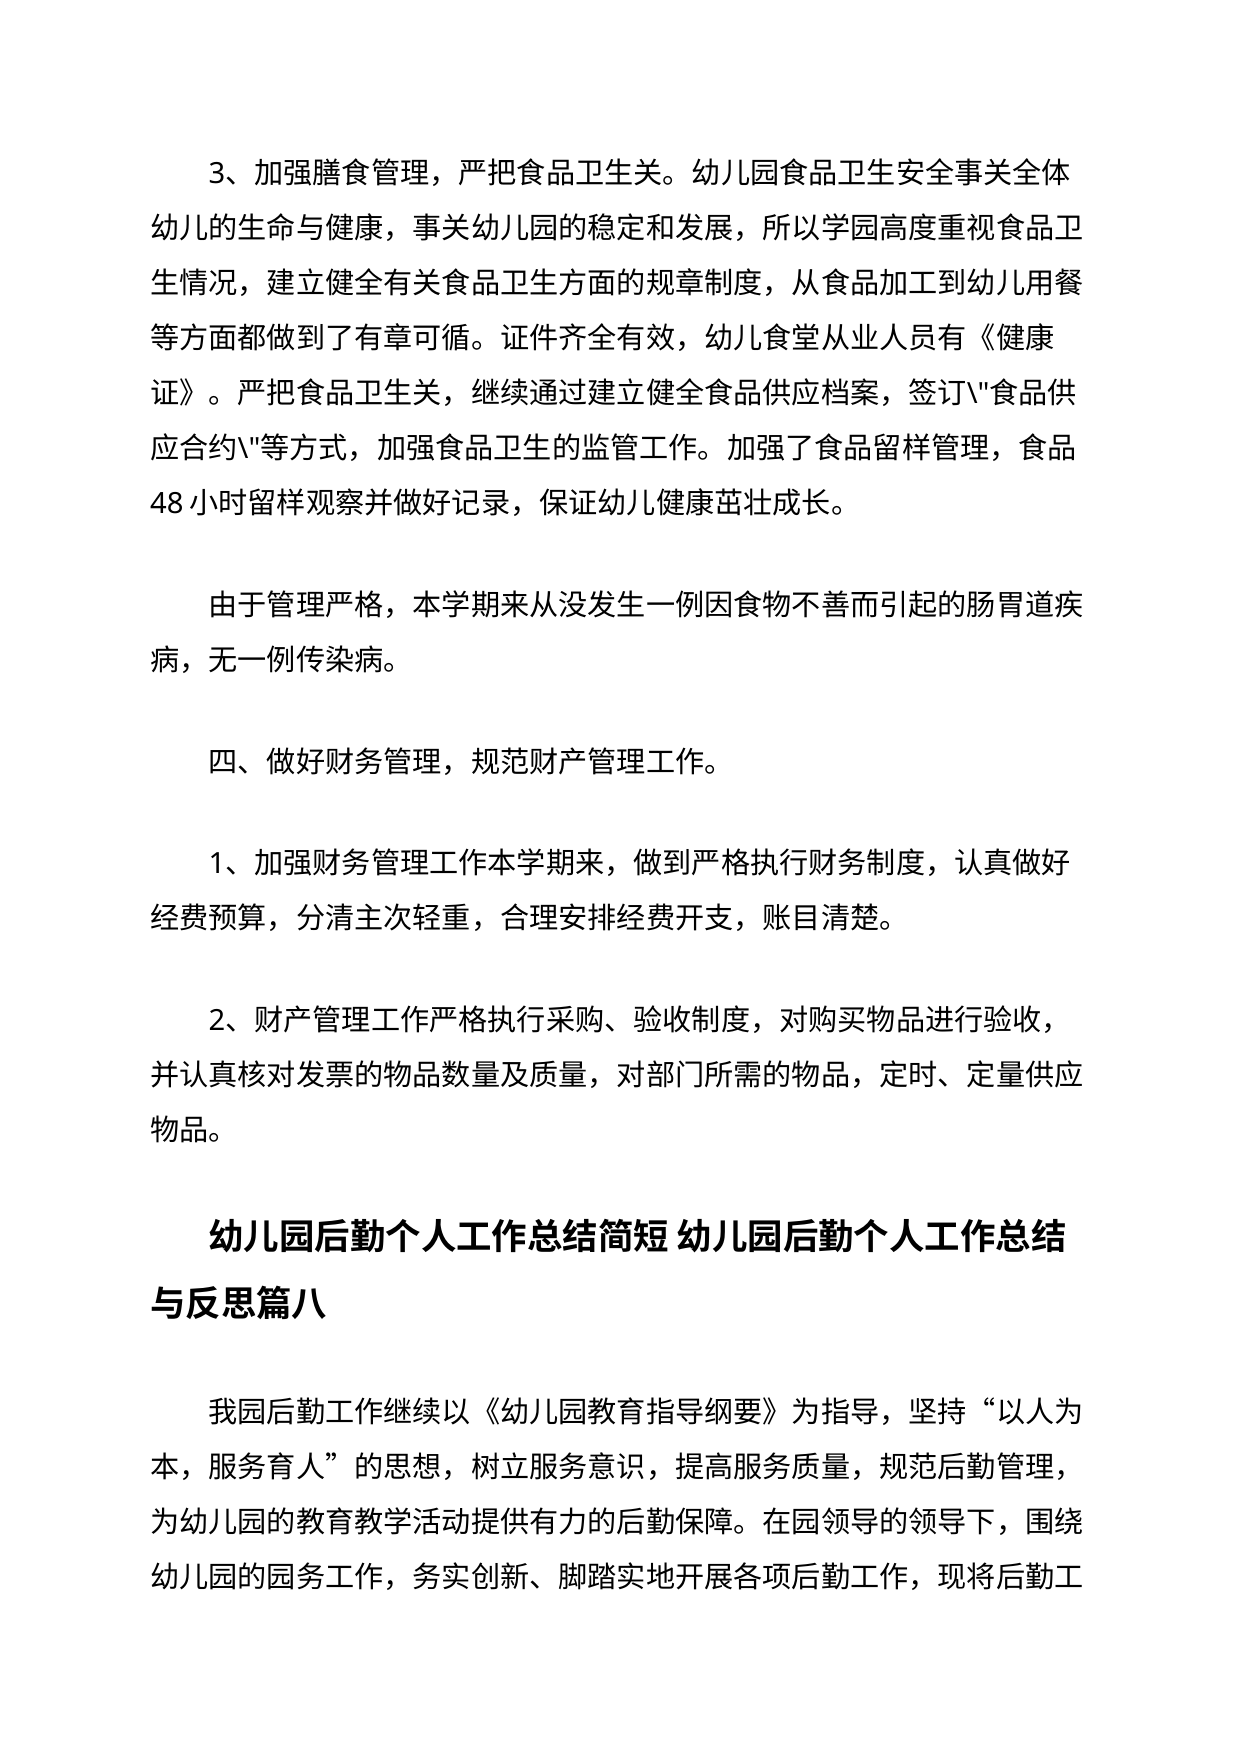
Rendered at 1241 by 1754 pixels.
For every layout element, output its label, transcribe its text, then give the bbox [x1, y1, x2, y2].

text 3、加强膳食管理，严把食品卫生关。幼儿园食品卫生安全事关全体幼儿的生命与健康，事关幼儿园的稳定和发展，所以学园高度重视食品卫生情况，建立健全有关食品卫生方面的规章制度，从食品加工到幼儿用餐等方面都做到了有章可循。证件齐全有效，幼儿食堂从业人员有《健康证》。严把食品卫生关，继续通过建立健全食品供应档案，签订\"食品供应合约\"等方式，加强食品卫生的监管工作。加强了食品留样管理，食品48小时留样观察并做好记录，保证幼儿健康茁壮成长。 [150, 150, 1090, 522]
text 由于管理严格，本学期来从没发生一例因食物不善而引起的肠胃道疾病，无一例传染病。 [150, 582, 1090, 679]
text 四、做好财务管理，规范财产管理工作。 [150, 738, 1090, 781]
text 1、加强财务管理工作本学期来，做到严格执行财务制度，认真做好经费预算，分清主次轻重，合理安排经费开支，账目清楚。 [150, 840, 1090, 937]
text 幼儿园后勤个人工作总结简短 幼儿园后勤个人工作总结与反思篇八 [150, 1208, 1090, 1326]
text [150, 1388, 1090, 1596]
text 2、财产管理工作严格执行采购、验收制度，对购买物品进行验收，并认真核对发票的物品数量及质量，对部门所需的物品，定时、定量供应物品。 [150, 997, 1090, 1149]
